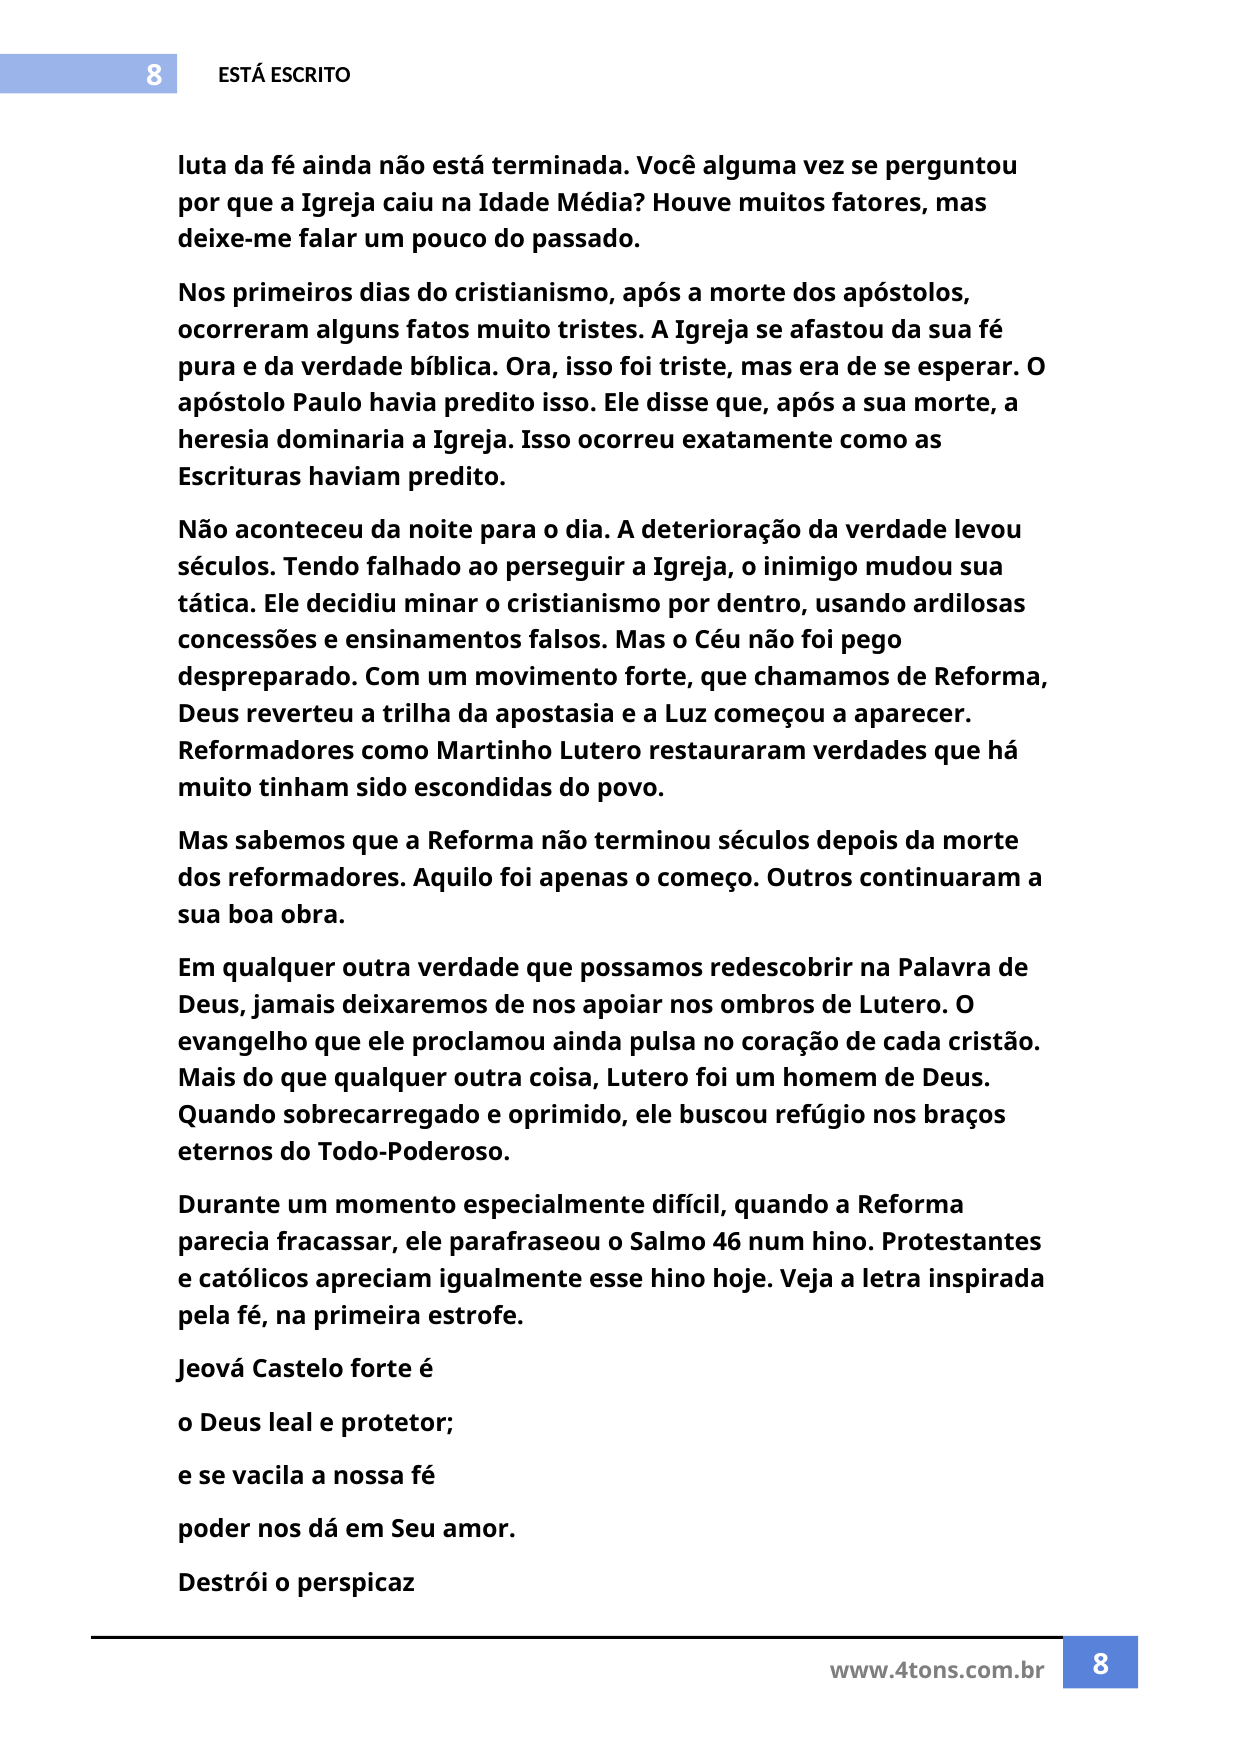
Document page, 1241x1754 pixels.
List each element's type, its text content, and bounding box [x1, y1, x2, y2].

text poder nos dá em Seu amor. [177, 1511, 1063, 1545]
text Destrói o perspicaz [177, 1564, 1063, 1598]
text o Deus leal e protetor; [177, 1404, 1063, 1438]
text Não aconteceu da noite para o dia. A deterioração da verdade levou séculos. Tendo falhado ao perseguir a Igreja, o inimigo mudou sua tática. Ele decidiu minar o cristianismo por dentro, usando ardilosas concessões e ensinamentos falsos. Mas o Céu não foi pego despreparado. Com um movimento forte, que chamamos de Reforma, Deus reverteu a trilha da apostasia e a Luz começou a aparecer. Reformadores como Martinho Lutero restauraram verdades que há muito tinham sido escondidas do povo. [177, 512, 1063, 803]
text e se vacila a nossa fé [177, 1458, 1063, 1492]
text Nos primeiros dias do cristianismo, após a morte dos apóstolos, ocorreram alguns fatos muito tristes. A Igreja se afastou da sua fé pura e da verdade bíblica. Ora, isso foi triste, mas era de se esperar. O apóstolo Paulo havia predito isso. Ele disse que, após a sua morte, a heresia dominaria a Igreja. Isso ocorreu exatamente como as Escrituras haviam predito. [177, 274, 1063, 492]
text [177, 148, 1063, 255]
text Jeová Castelo forte é [177, 1351, 1063, 1385]
text Durante um momento especialmente difícil, quando a Reforma parecia fracassar, ele parafraseou o Salmo 46 num hino. Protestantes e católicos apreciam igualmente esse hino hoje. Veja a letra inspirada pela fé, na primeira estrofe. [177, 1187, 1063, 1331]
text Em qualquer outra verdade que possamos redescobrir na Palavra de Deus, jamais deixaremos de nos apoiar nos ombros de Lutero. O evangelho que ele proclamou ainda pulsa no coração de cada cristão. Mais do que qualquer outra coisa, Lutero foi um homem de Deus. Quando sobrecarregado e oprimido, ele buscou refúgio nos braços eternos do Todo-Poderoso. [177, 950, 1063, 1168]
text Mas sabemos que a Reforma não terminou séculos depois da morte dos reformadores. Aquilo foi apenas o começo. Outros continuaram a sua boa obra. [177, 823, 1063, 930]
